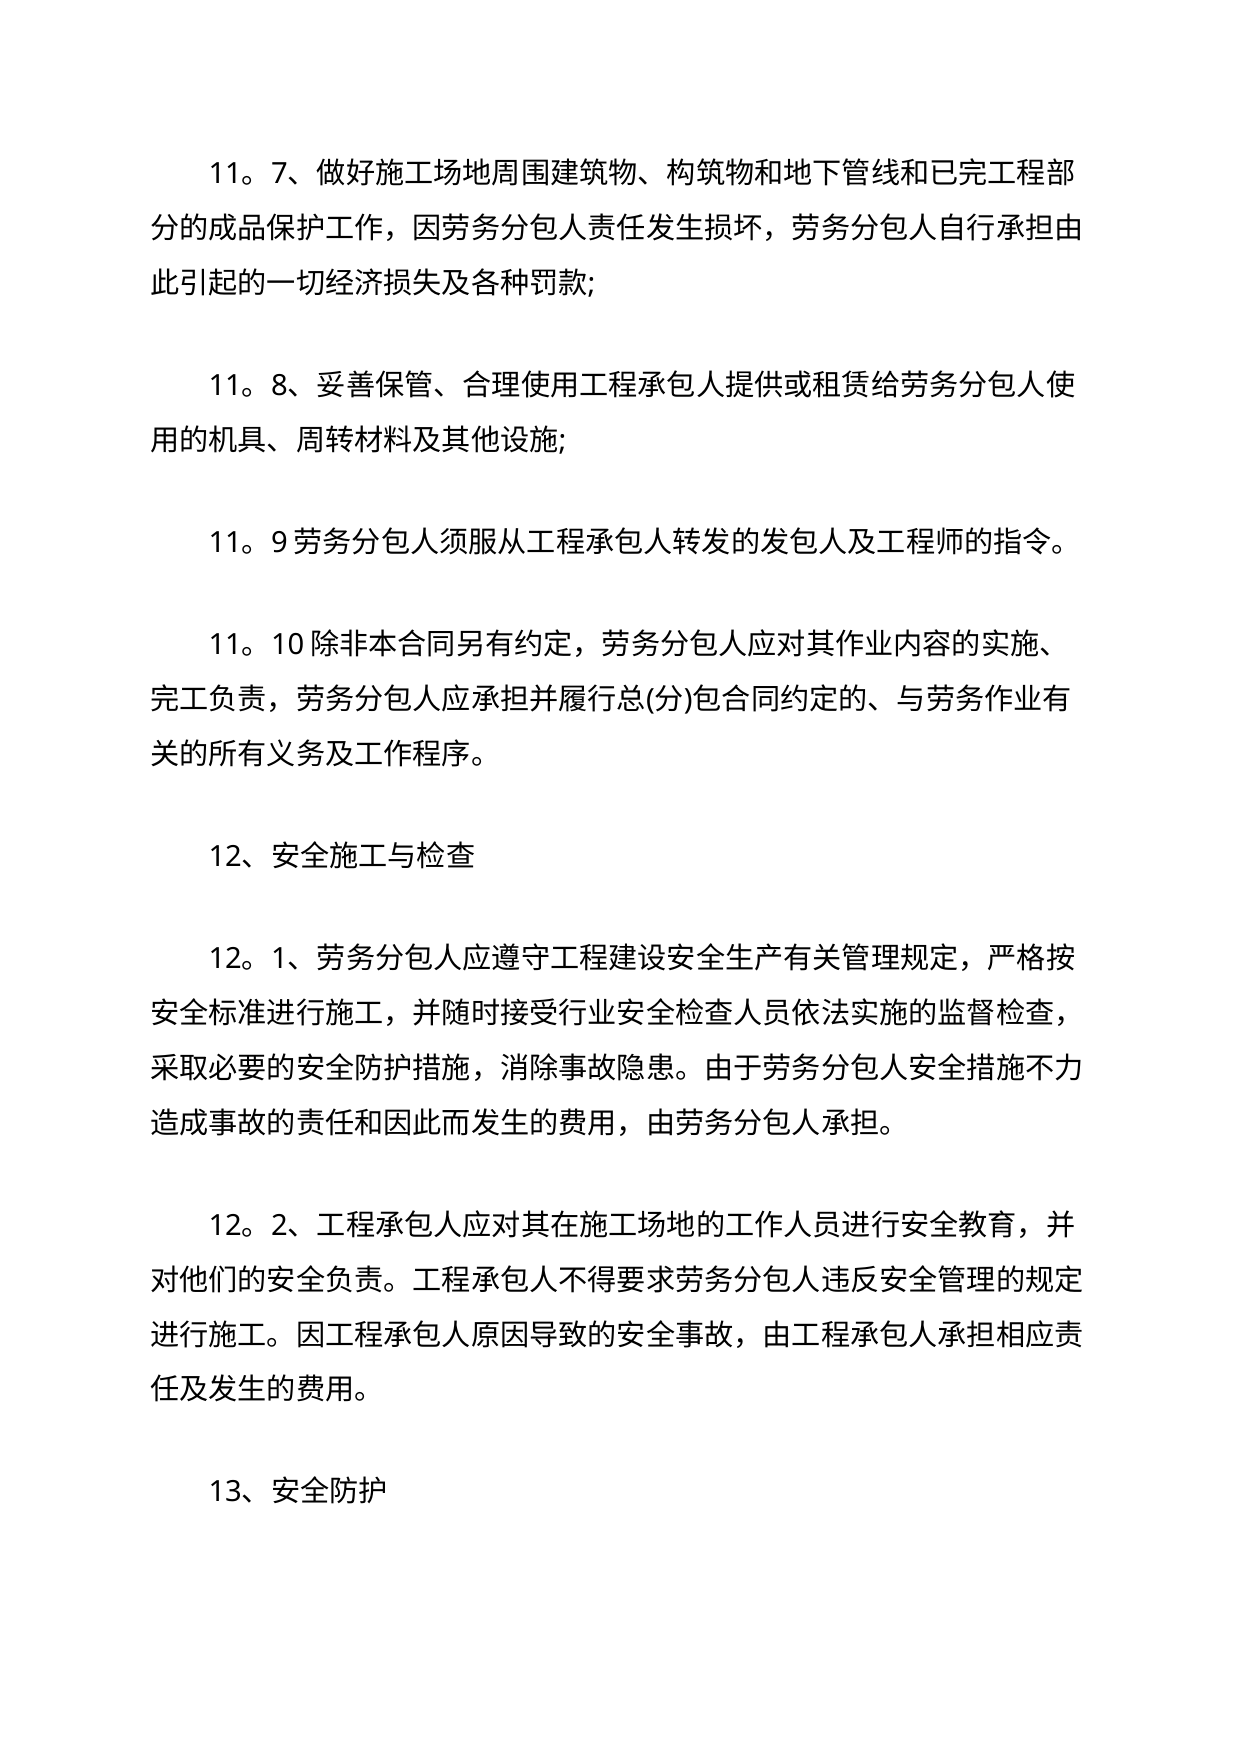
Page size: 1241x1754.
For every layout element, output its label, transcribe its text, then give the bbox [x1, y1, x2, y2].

text 12。2、工程承包人应对其在施工场地的工作人员进行安全教育，并对他们的安全负责。工程承包人不得要求劳务分包人违反安全管理的规定进行施工。因工程承包人原因导致的安全事故，由工程承包人承担相应责任及发生的费用。 [150, 1201, 1090, 1408]
text 12。1、劳务分包人应遵守工程建设安全生产有关管理规定，严格按安全标准进行施工，并随时接受行业安全检查人员依法实施的监督检查，采取必要的安全防护措施，消除事故隐患。由于劳务分包人安全措施不力造成事故的责任和因此而发生的费用，由劳务分包人承担。 [150, 934, 1090, 1142]
text 11。9劳务分包人须服从工程承包人转发的发包人及工程师的指令。 [150, 519, 1090, 561]
text 11。10除非本合同另有约定，劳务分包人应对其作业内容的实施、完工负责，劳务分包人应承担并履行总(分)包合同约定的、与劳务作业有关的所有义务及工作程序。 [150, 621, 1090, 773]
text 11。8、妥善保管、合理使用工程承包人提供或租赁给劳务分包人使用的机具、周转材料及其他设施; [150, 362, 1090, 459]
text 11。7、做好施工场地周围建筑物、构筑物和地下管线和已完工程部分的成品保护工作，因劳务分包人责任发生损坏，劳务分包人自行承担由此引起的一切经济损失及各种罚款; [150, 150, 1090, 302]
text 12、安全施工与检查 [150, 833, 1090, 875]
text 13、安全防护 [150, 1468, 1090, 1510]
